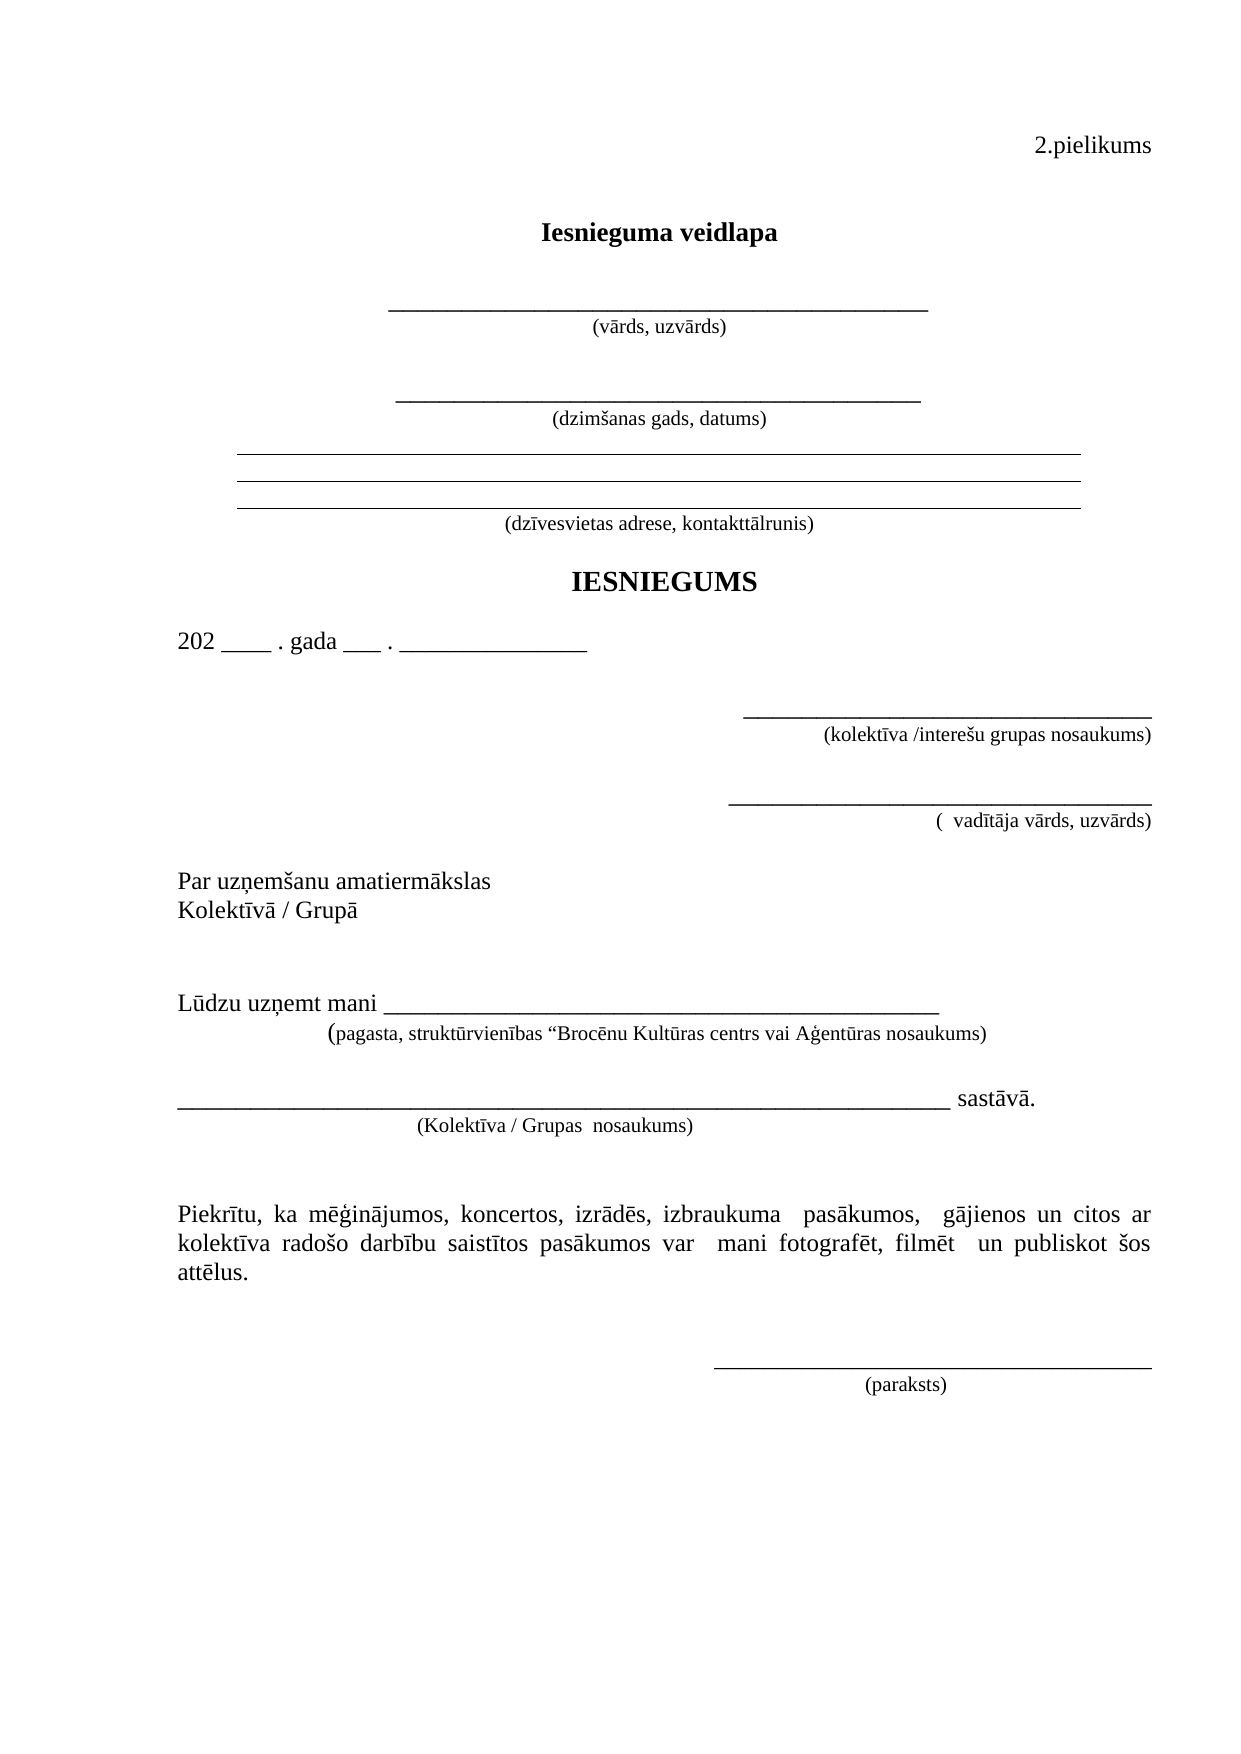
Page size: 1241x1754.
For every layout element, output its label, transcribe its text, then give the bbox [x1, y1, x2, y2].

text 2.pielikums [177, 130, 1152, 159]
text Kolektīvā / Grupā [177, 895, 1152, 923]
text ( vadītāja vārds, uzvārds) [177, 808, 1152, 832]
text Lūdzu uzņemt mani _________________________________________ [177, 986, 1152, 1017]
text (kolektīva /interešu grupas nosaukums) [177, 722, 1152, 746]
text 202 ____ . gada ___ . _______________ [177, 626, 1152, 655]
text Par uzņemšanu amatiermākslas [177, 866, 1152, 895]
text ____________________________ [177, 688, 1152, 722]
text ___________________________________ [177, 1343, 1152, 1372]
text (Kolektīva / Grupas nosaukums) [177, 1113, 1152, 1137]
text (paraksts) [177, 1372, 1152, 1396]
text IESNIEGUMS [177, 564, 1152, 597]
table_header Iesnieguma veidlapa _____________________________________ (vārds, uzvārds) ____________________________________ (dzimšanas gads, datums) (dzīvesvietas adrese, kontakttālrunis) [226, 216, 1093, 564]
text Piekrītu, ka mēģinājumos, koncertos, izrādēs, izbraukuma pasākumos, gājienos un citos ar kolektīva radošo darbību saistītos pasākumos var mani fotografēt, filmēt un publiskot šos attēlus. [177, 1199, 1152, 1285]
text (pagasta, struktūrvienības “Brocēnu Kultūras centrs vai Aģentūras nosaukums) [177, 1017, 1152, 1046]
text _____________________________ [177, 775, 1152, 808]
text _____________________________________________________ sastāvā. [177, 1079, 1152, 1113]
